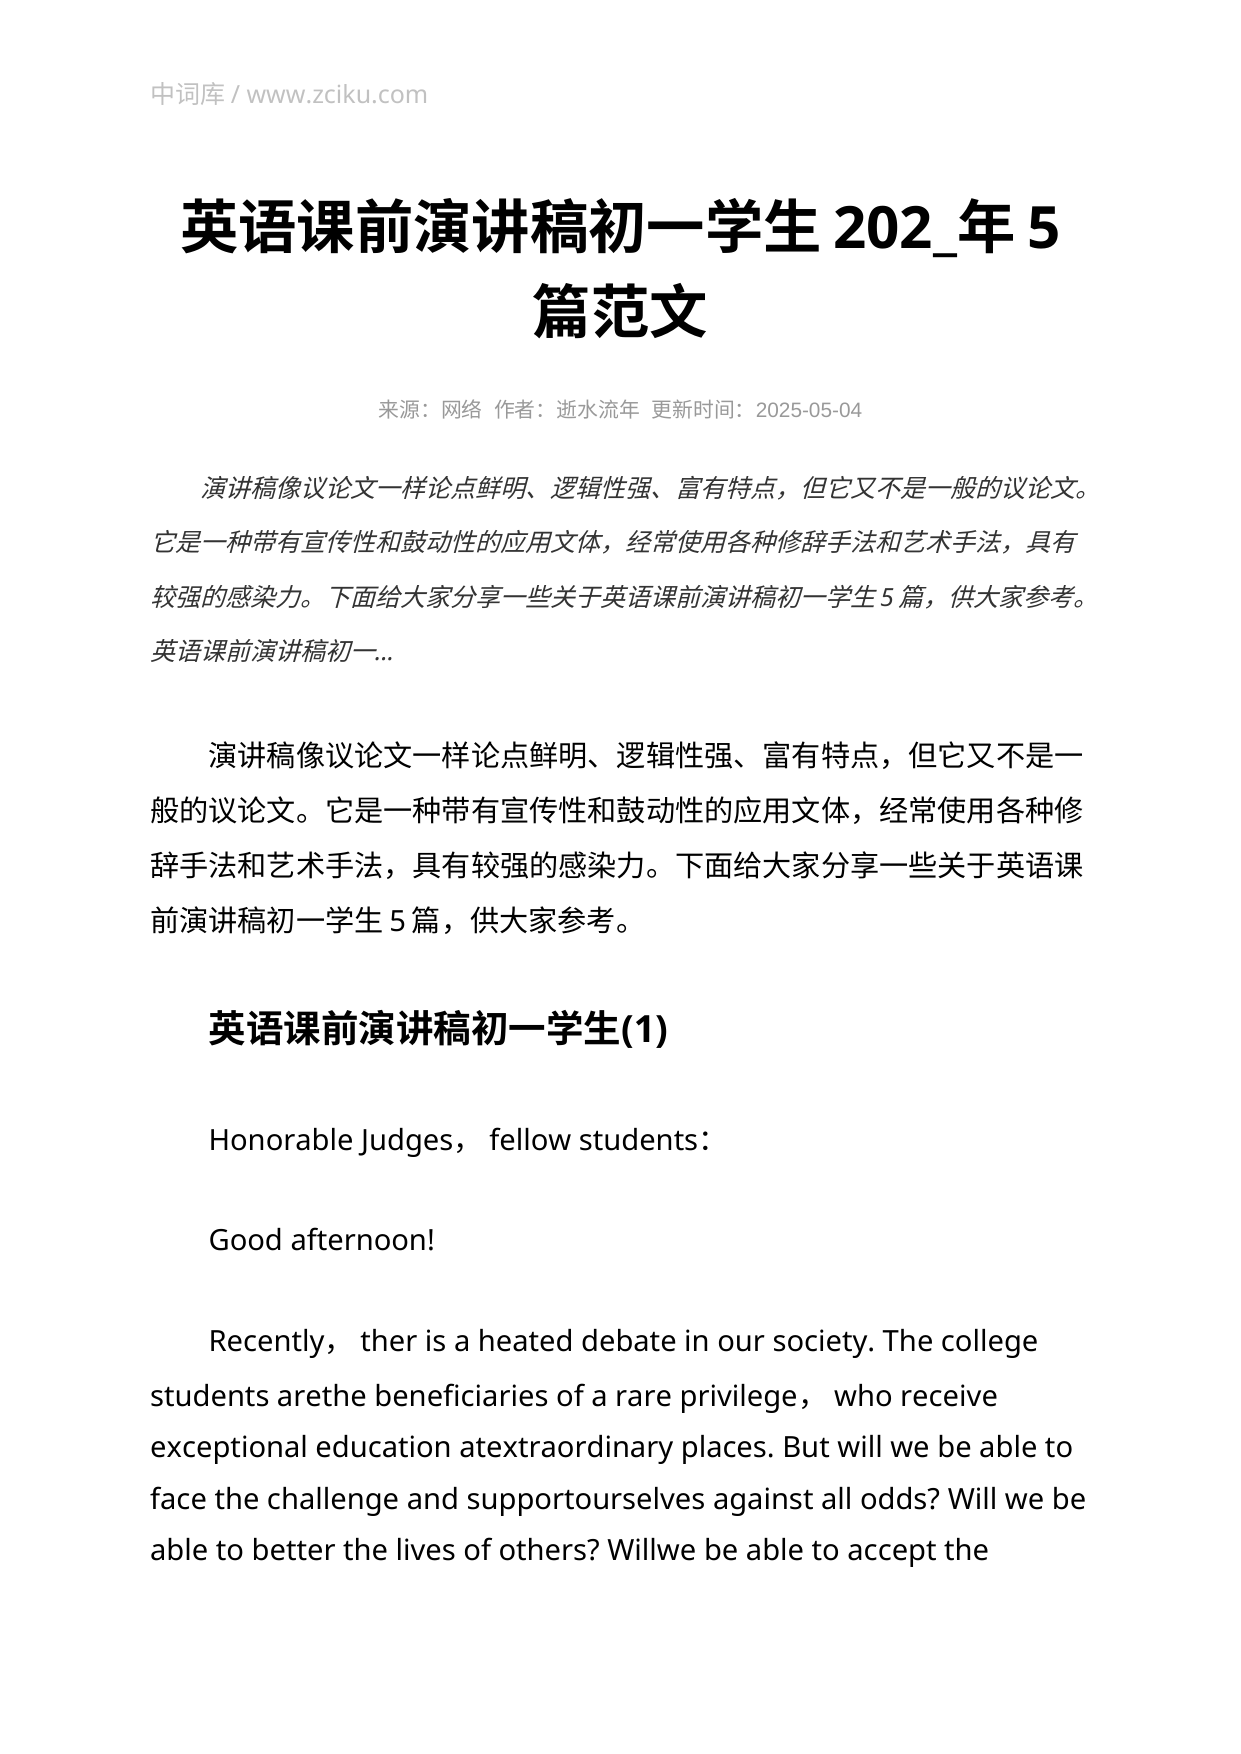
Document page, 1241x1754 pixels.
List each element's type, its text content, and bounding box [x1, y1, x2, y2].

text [150, 1317, 1090, 1569]
text Honorable Judges， fellow students： [150, 1117, 1090, 1159]
text Good afternoon! [150, 1219, 1090, 1258]
subtitle 英语课前演讲稿初一学生202_年5篇范文 [150, 181, 1090, 351]
text 演讲稿像议论文一样论点鲜明、逻辑性强、富有特点，但它又不是一般的议论文。它是一种带有宣传性和鼓动性的应用文体，经常使用各种修辞手法和艺术手法，具有较强的感染力。下面给大家分享一些关于英语课前演讲稿初一学生5篇，供大家参考。英语课前演讲稿初一... [150, 468, 1090, 668]
text 英语课前演讲稿初一学生(1) [150, 999, 1090, 1054]
text 来源：网络 作者：逝水流年 更新时间：2025-05-04 [150, 397, 1090, 421]
text 演讲稿像议论文一样论点鲜明、逻辑性强、富有特点，但它又不是一般的议论文。它是一种带有宣传性和鼓动性的应用文体，经常使用各种修辞手法和艺术手法，具有较强的感染力。下面给大家分享一些关于英语课前演讲稿初一学生5篇，供大家参考。 [150, 733, 1090, 940]
